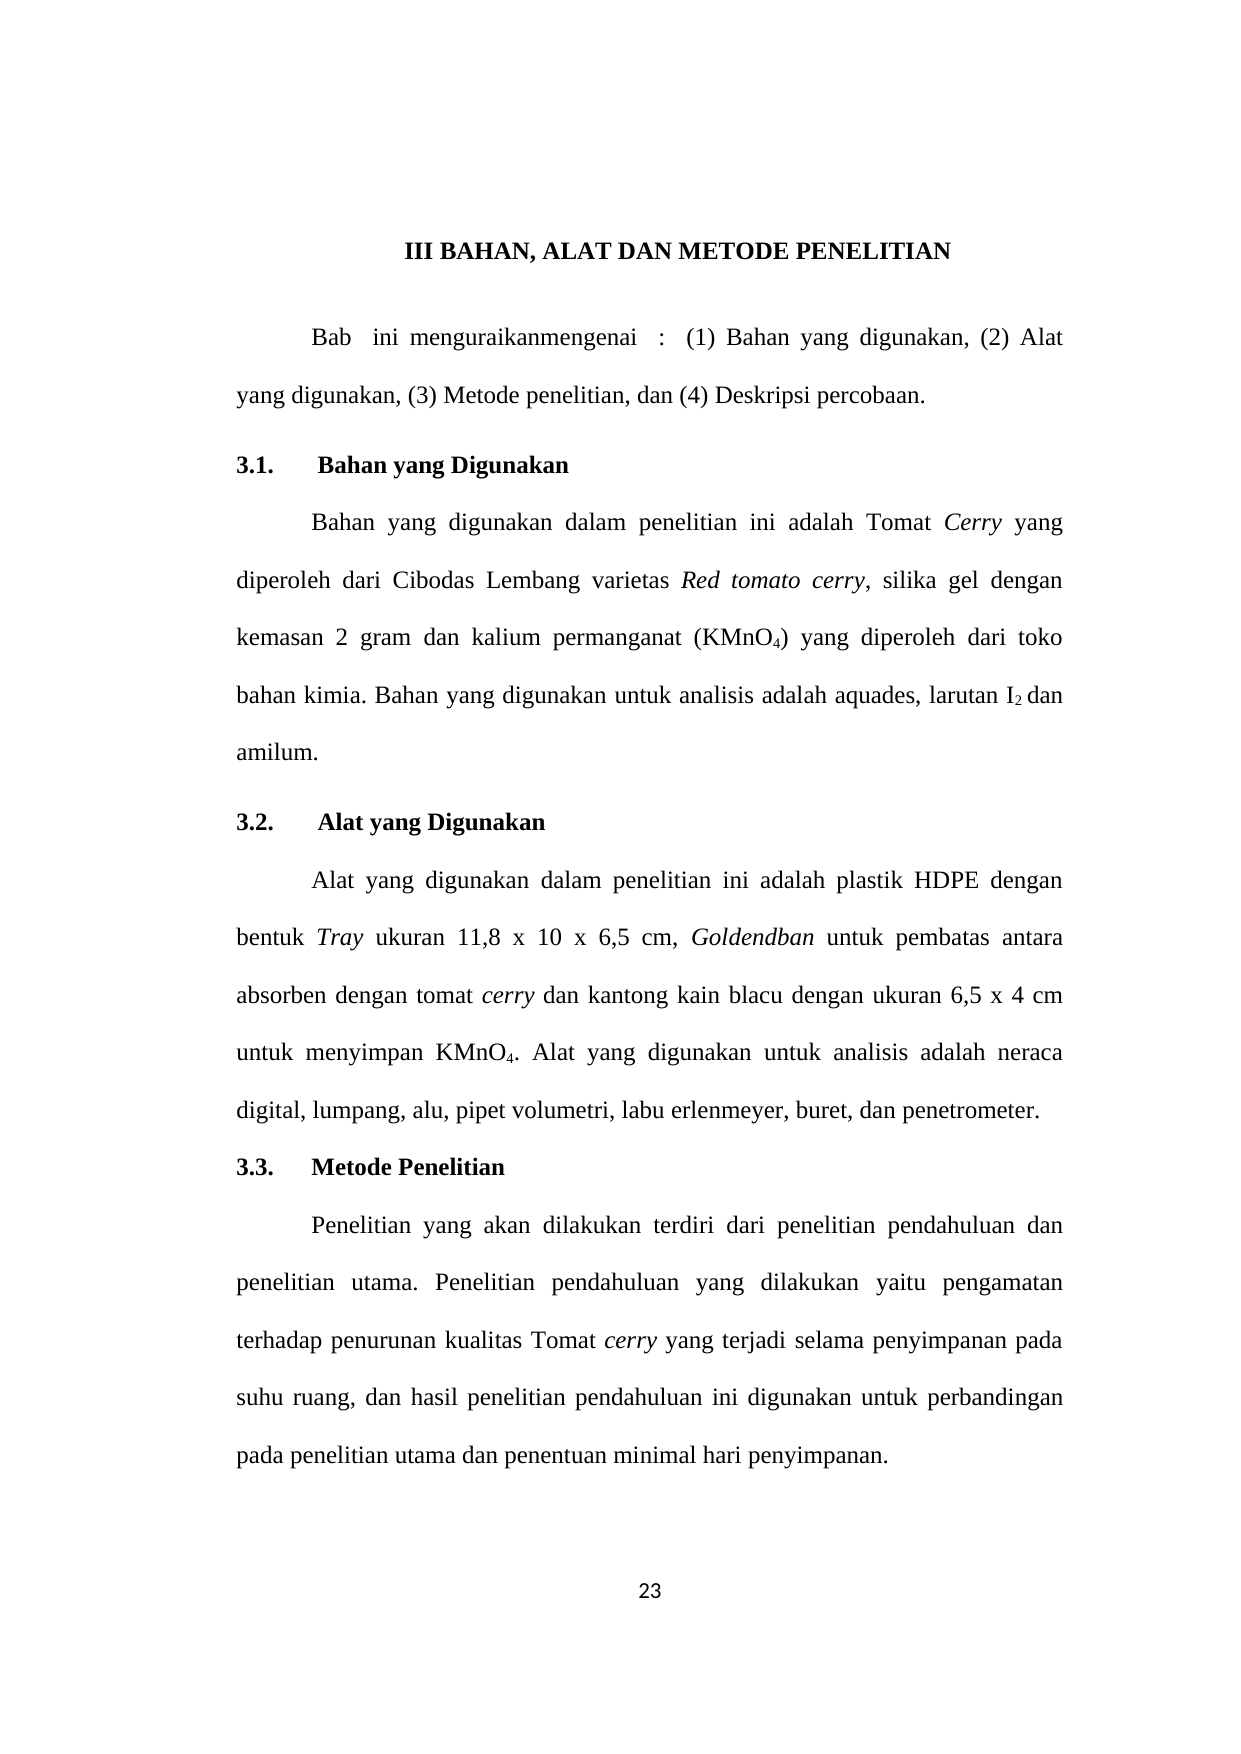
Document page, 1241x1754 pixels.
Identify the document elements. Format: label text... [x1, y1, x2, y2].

text Bahan yang digunakan dalam penelitian ini adalah Tomat Cerry yang diperoleh dari Cibodas Lembang varietas Red tomato cerry, silika gel dengan kemasan 2 gram dan kalium permanganat (KMnO4) yang diperoleh dari toko bahan kimia. Bahan yang digunakan untuk analisis adalah aquades, larutan I2 dan amilum. [236, 507, 1063, 766]
text Penelitian yang akan dilakukan terdiri dari penelitian pendahuluan dan penelitian utama. Penelitian pendahuluan yang dilakukan yaitu pengamatan terhadap penurunan kualitas Tomat cerry yang terjadi selama penyimpanan pada suhu ruang, dan hasil penelitian pendahuluan ini digunakan untuk perbandingan pada penelitian utama dan penentuan minimal hari penyimpanan. [236, 1210, 1063, 1469]
text Alat yang digunakan dalam penelitian ini adalah plastik HDPE dengan bentuk Tray ukuran 11,8 x 10 x 6,5 cm, Goldendban untuk pembatas antara absorben dengan tomat cerry dan kantong kain blacu dengan ukuran 6,5 x 4 cm untuk menyimpan KMnO4. Alat yang digunakan untuk analisis adalah neraca digital, lumpang, alu, pipet volumetri, labu erlenmeyer, buret, dan penetrometer. [236, 865, 1063, 1124]
text III BAHAN, ALAT DAN METODE PENELITIAN [292, 236, 1063, 265]
list Metode Penelitian [236, 1152, 1063, 1181]
text Bab ini menguraikanmengenai : (1) Bahan yang digunakan, (2) Alat yang digunakan, (3) Metode penelitian, dan (4) Deskripsi percobaan. [236, 322, 1063, 409]
list Bahan yang Digunakan [236, 450, 1063, 479]
list Alat yang Digunakan [236, 807, 1063, 836]
